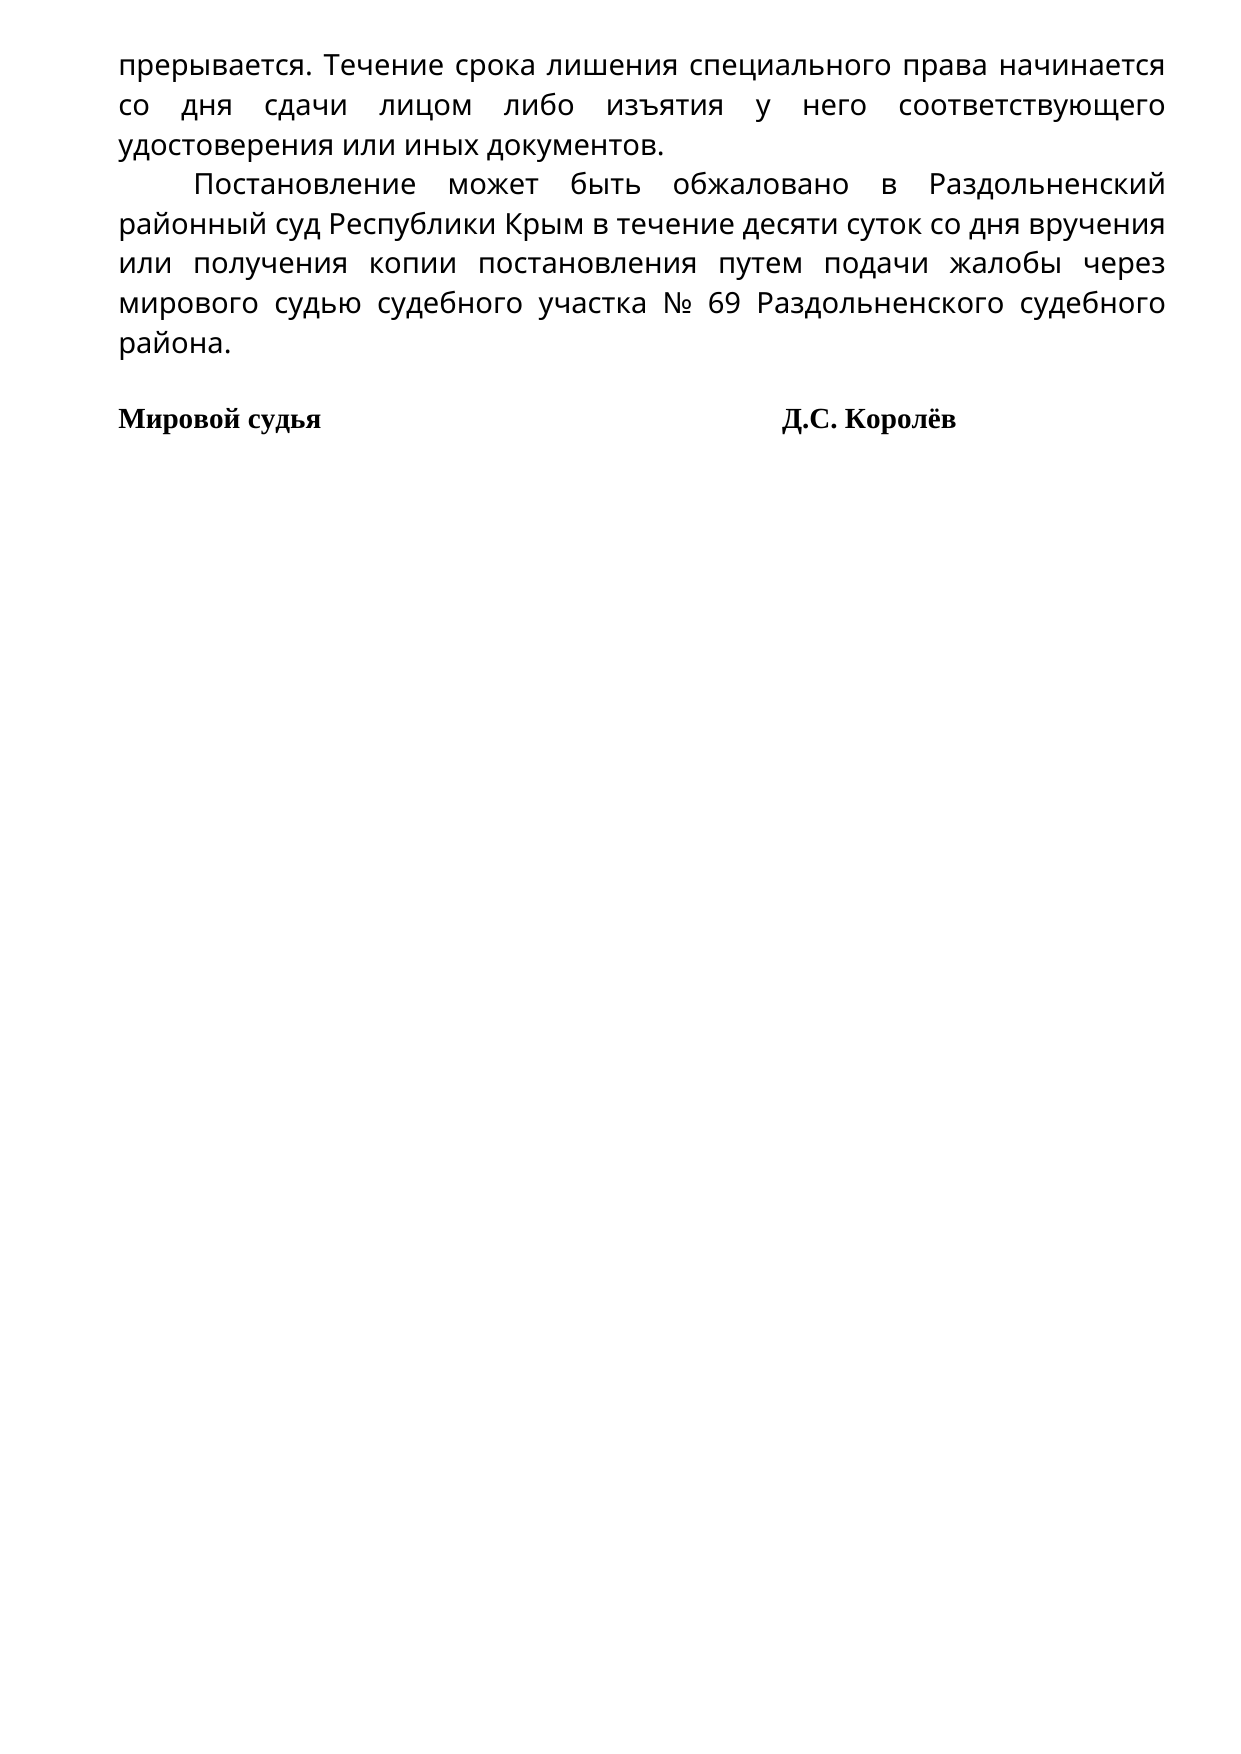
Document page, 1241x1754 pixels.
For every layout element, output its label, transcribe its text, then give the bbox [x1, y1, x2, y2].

text Мировой судья Д.С. Королёв [118, 402, 1167, 435]
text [118, 44, 1167, 163]
text Постановление может быть обжаловано в Раздольненский районный суд Республики Крым в течение десяти суток со дня вручения или получения копии постановления путем подачи жалобы через мирового судью судебного участка № 69 Раздольненского судебного района. [118, 163, 1167, 362]
